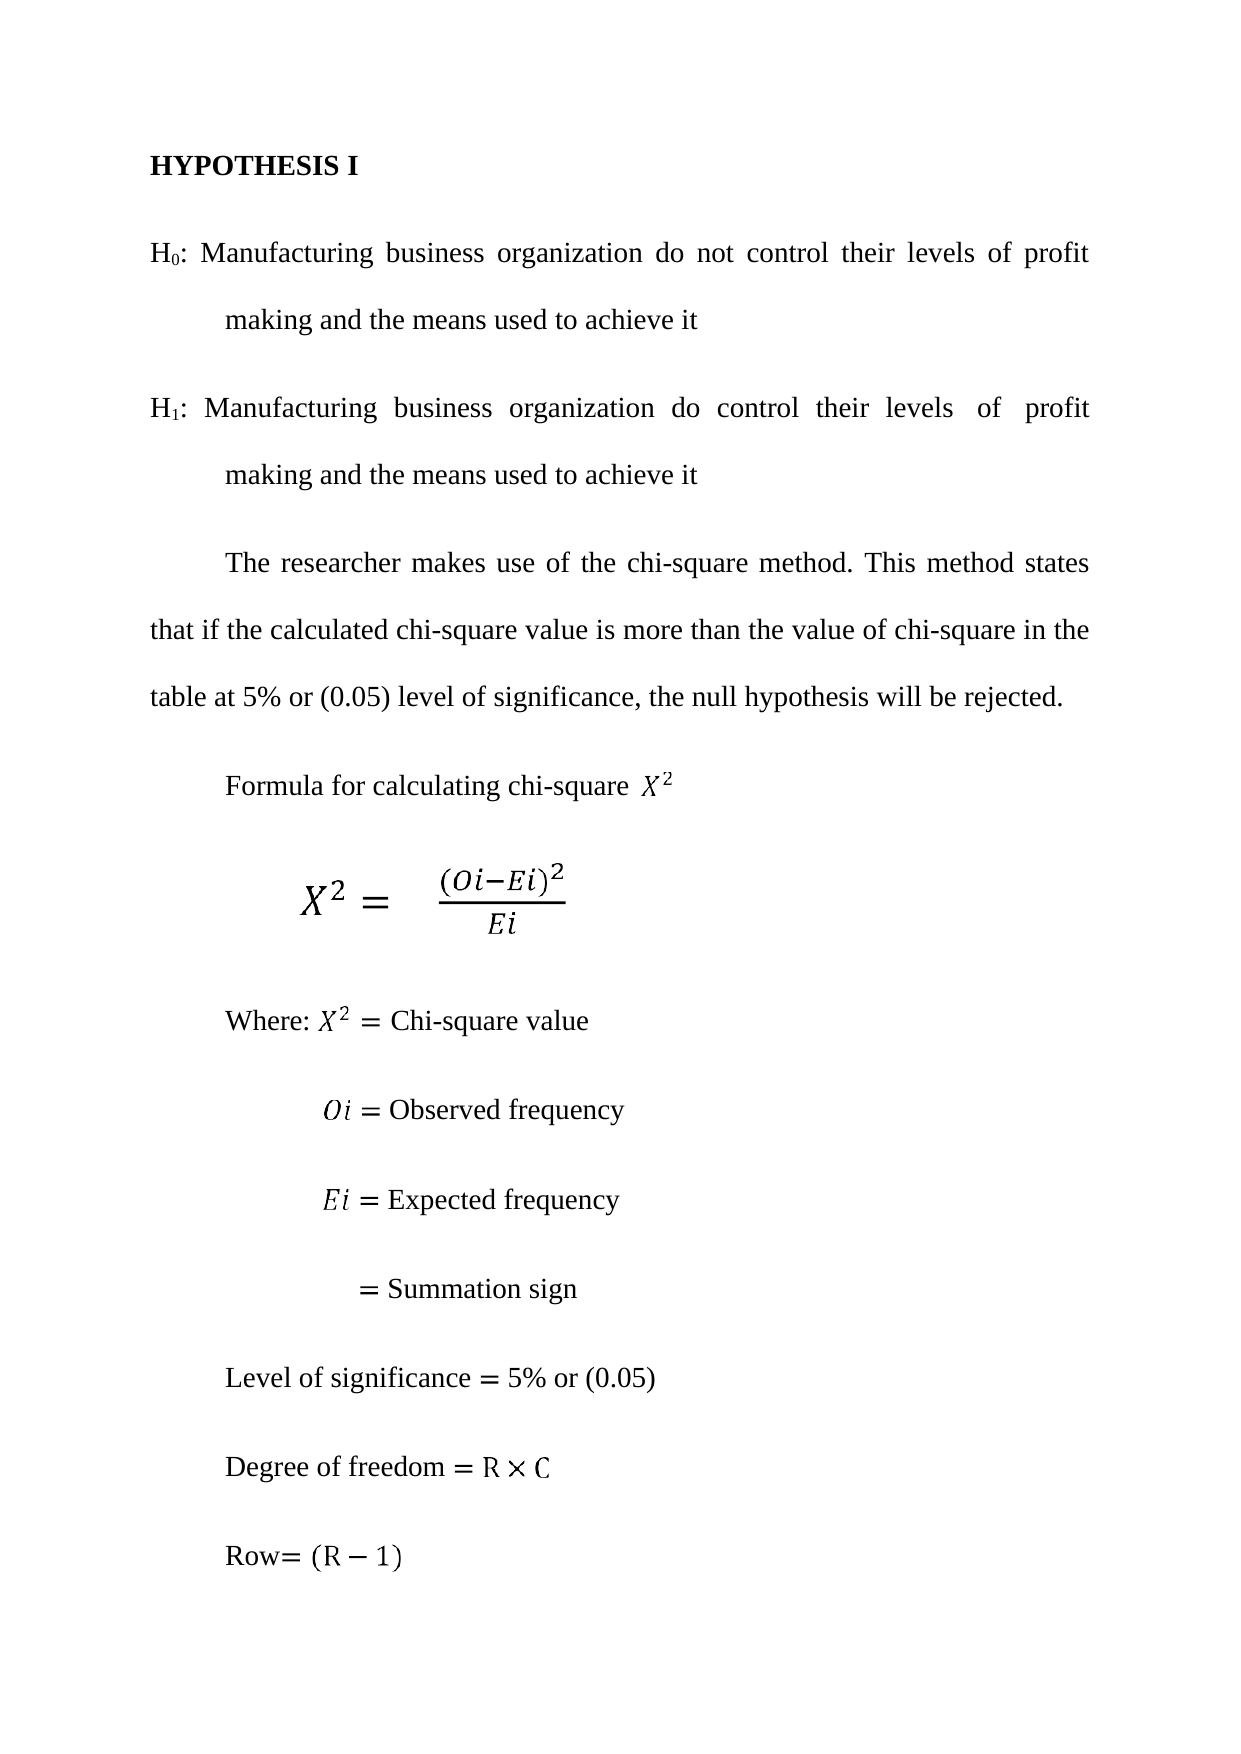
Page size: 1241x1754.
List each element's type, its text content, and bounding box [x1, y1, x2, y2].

picture [441, 868, 483, 897]
text Level of significance 5% or (0.05) Degree of freedom [225, 1361, 656, 1483]
picture [507, 868, 547, 897]
text The researcher makes use of the chi-square method. This method states that if the calculated chi-square value is more than the value of chi-square in the table at 5% or (0.05) level of significance, the null hypothesis will be rejected. [150, 545, 1091, 713]
picture [299, 886, 327, 915]
text Row [225, 1538, 1182, 1572]
text Expected frequency [387, 1182, 1182, 1215]
text H1: Manufacturing business organization do control their levels of profit making and the means used to achieve it [150, 390, 1090, 491]
text Summation sign [387, 1271, 1182, 1305]
text Formula for calculating chi-square [225, 768, 1182, 802]
picture [324, 1100, 350, 1120]
picture [322, 1189, 349, 1210]
picture [317, 1006, 349, 1031]
picture [312, 1544, 341, 1572]
text Where: Chi-square value [225, 1003, 1182, 1037]
picture [377, 1544, 401, 1572]
text Observed frequency [389, 1092, 1182, 1126]
picture [641, 772, 672, 796]
picture [487, 912, 516, 934]
subtitle HYPOTHESIS I [150, 148, 1182, 181]
picture [551, 863, 563, 879]
picture [331, 880, 344, 900]
text H0: Manufacturing business organization do not control their levels of profit making and the means used to achieve it [150, 235, 1089, 336]
